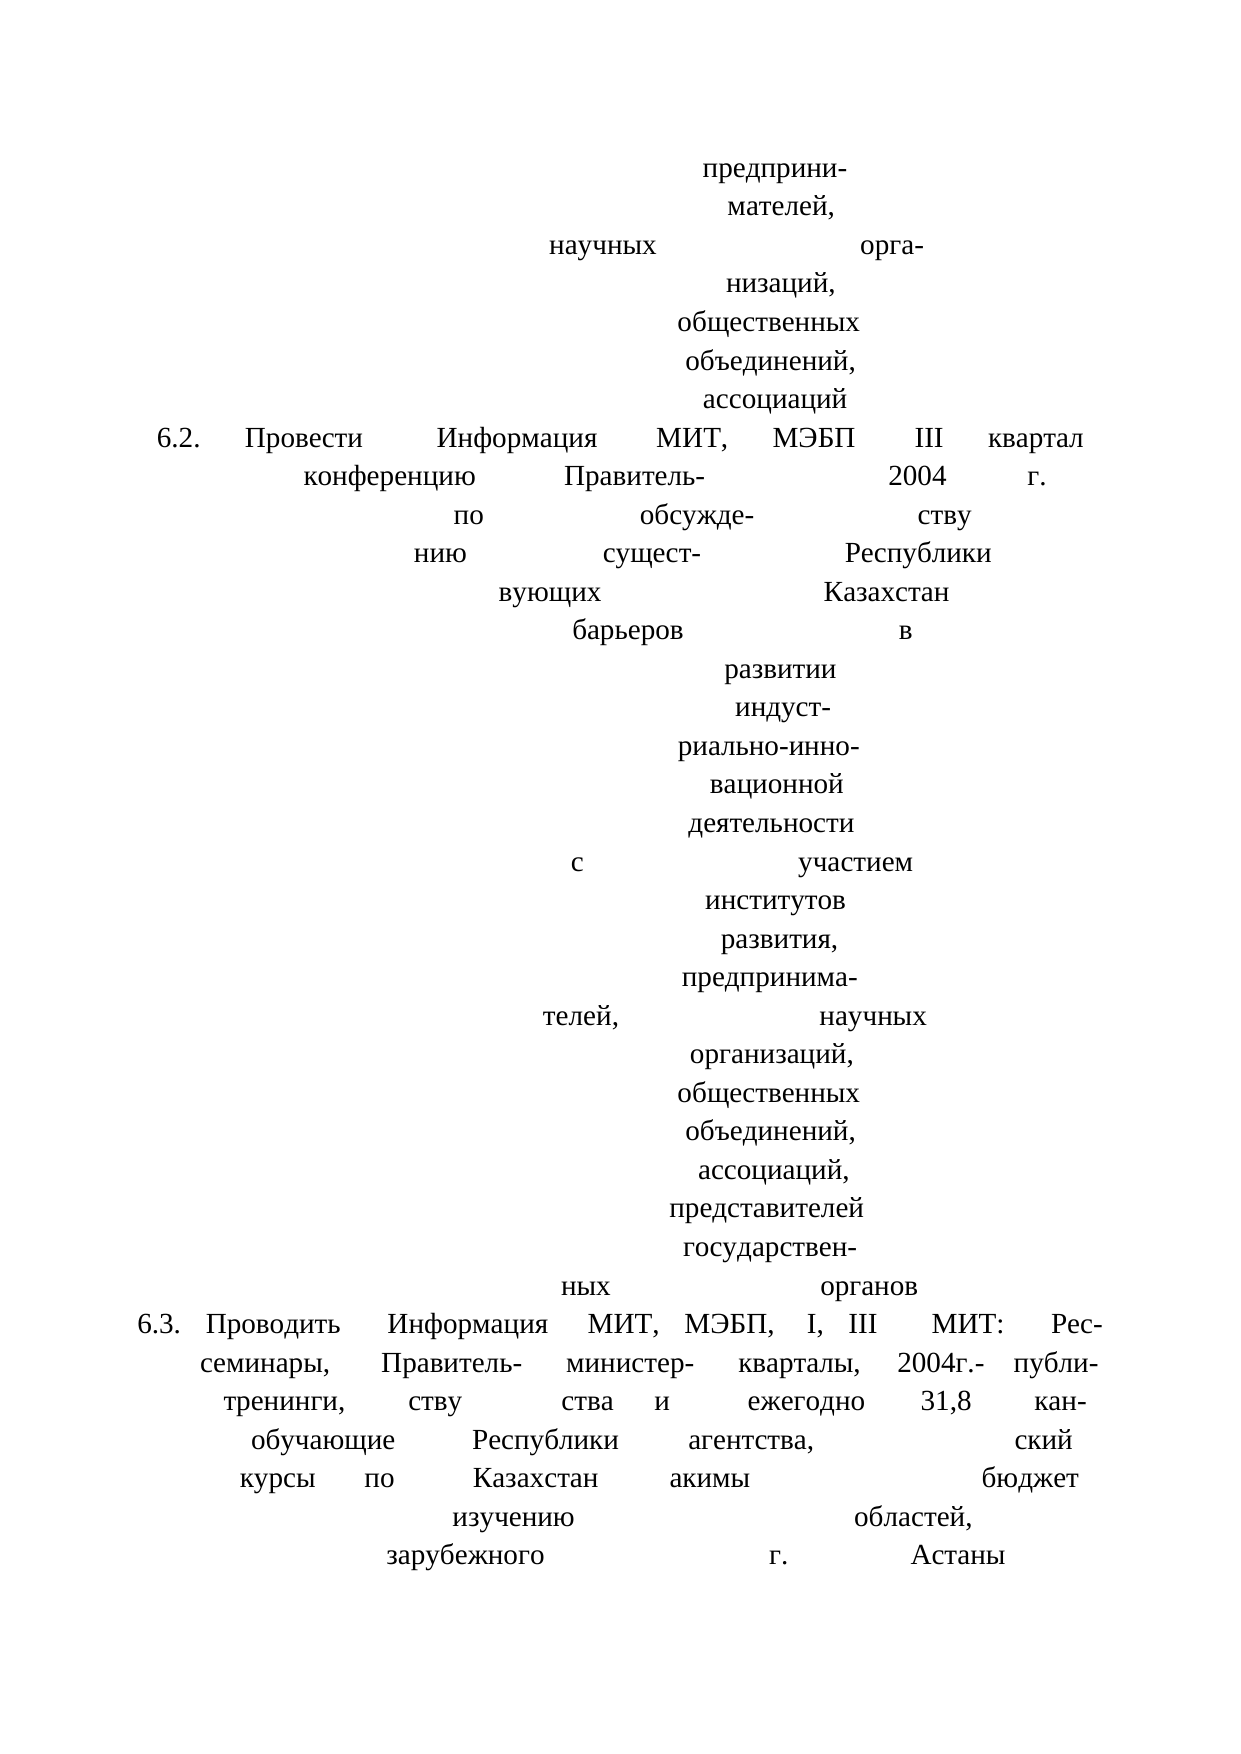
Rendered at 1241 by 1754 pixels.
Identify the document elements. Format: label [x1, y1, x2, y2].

text [112, 150, 1128, 1571]
